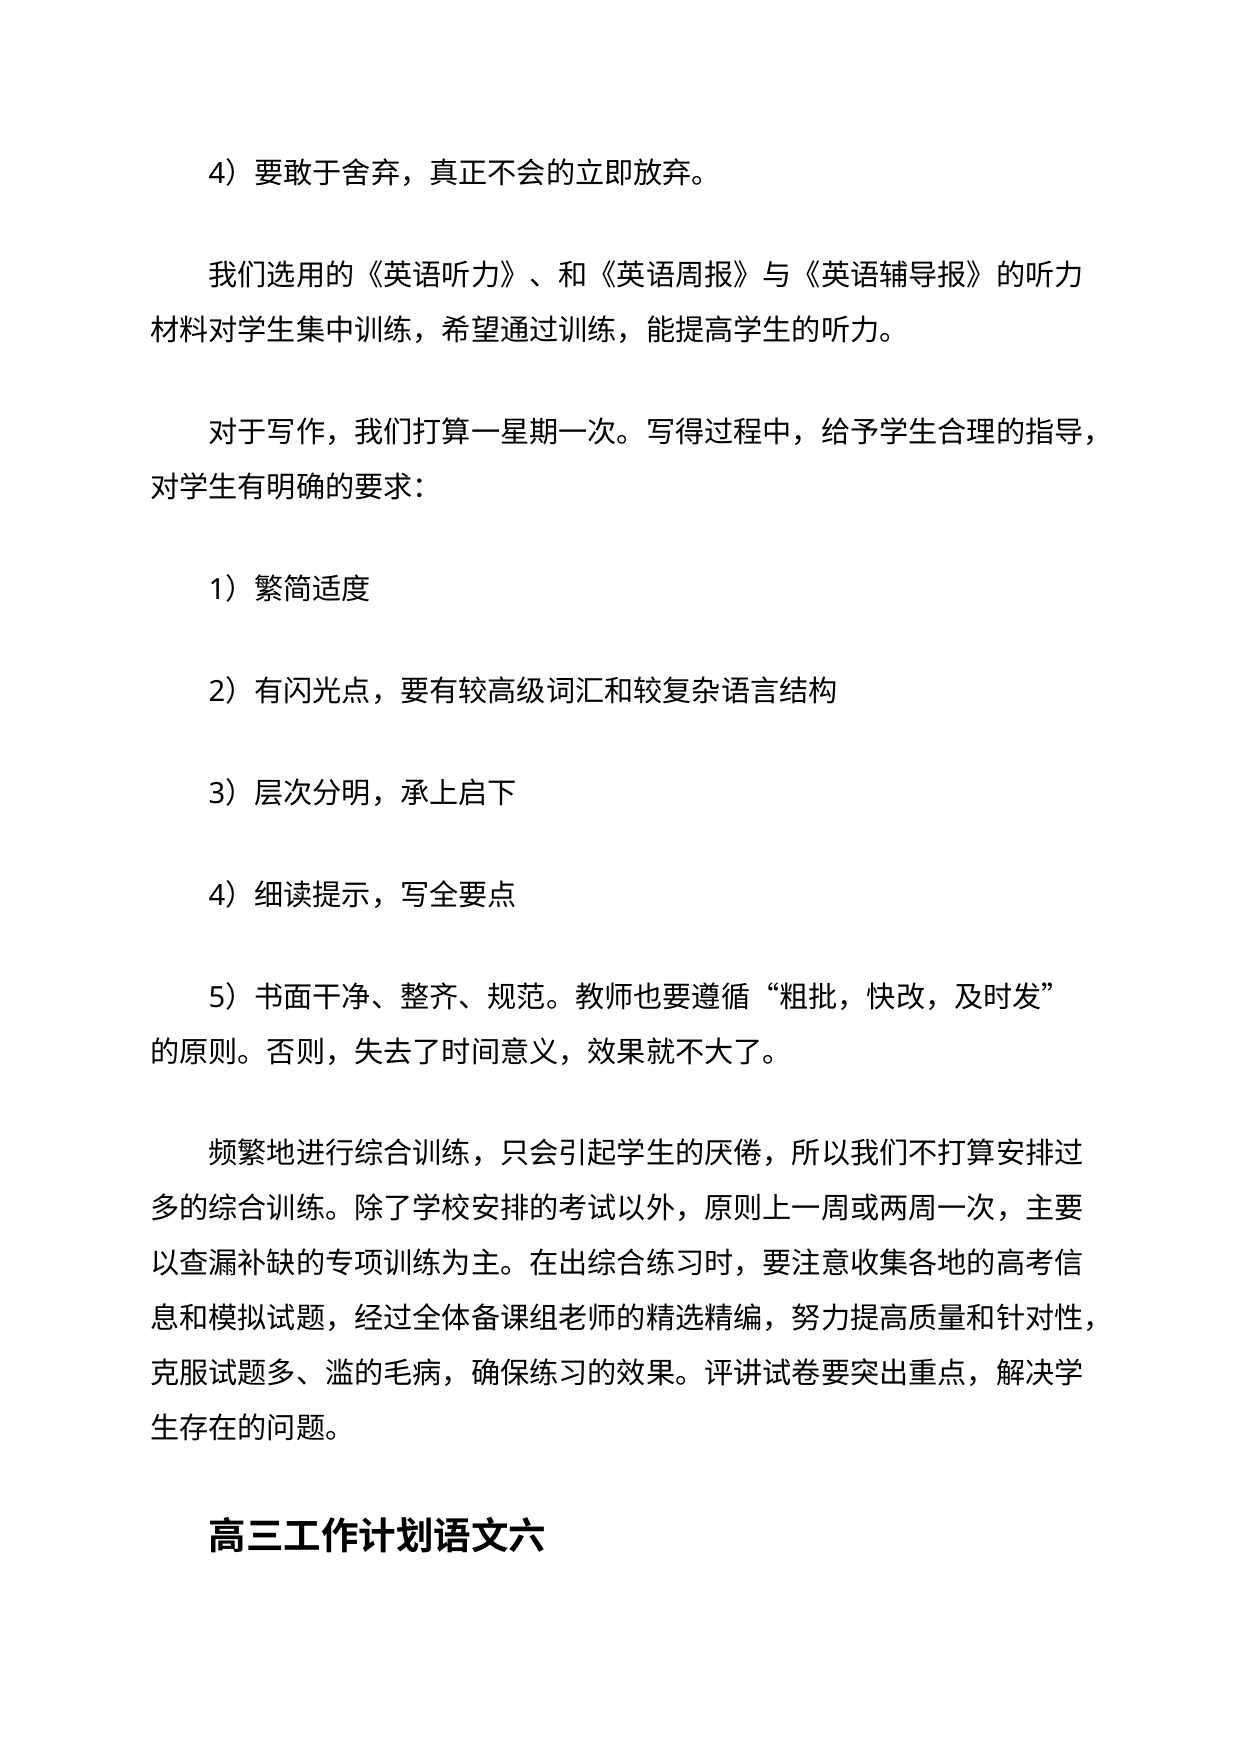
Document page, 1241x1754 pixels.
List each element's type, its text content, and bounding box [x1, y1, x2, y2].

text 对于写作，我们打算一星期一次。写得过程中，给予学生合理的指导，对学生有明确的要求： [150, 409, 1090, 506]
text 4）要敢于舍弃，真正不会的立即放弃。 [150, 150, 1090, 192]
text 3）层次分明，承上启下 [150, 769, 1090, 812]
text 频繁地进行综合训练，只会引起学生的厌倦，所以我们不打算安排过多的综合训练。除了学校安排的考试以外，原则上一周或两周一次，主要以查漏补缺的专项训练为主。在出综合练习时，要注意收集各地的高考信息和模拟试题，经过全体备课组老师的精选精编，努力提高质量和针对性，克服试题多、滥的毛病，确保练习的效果。评讲试卷要突出重点，解决学生存在的问题。 [150, 1130, 1090, 1447]
text 2）有闪光点，要有较高级词汇和较复杂语言结构 [150, 667, 1090, 710]
text 4）细读提示，写全要点 [150, 871, 1090, 914]
text 高三工作计划语文六 [150, 1506, 1090, 1561]
text 5）书面干净、整齐、规范。教师也要遵循“粗批，快改，及时发”的原则。否则，失去了时间意义，效果就不大了。 [150, 973, 1090, 1071]
text 我们选用的《英语听力》、和《英语周报》与《英语辅导报》的听力材料对学生集中训练，希望通过训练，能提高学生的听力。 [150, 252, 1090, 349]
text 1）繁简适度 [150, 565, 1090, 608]
